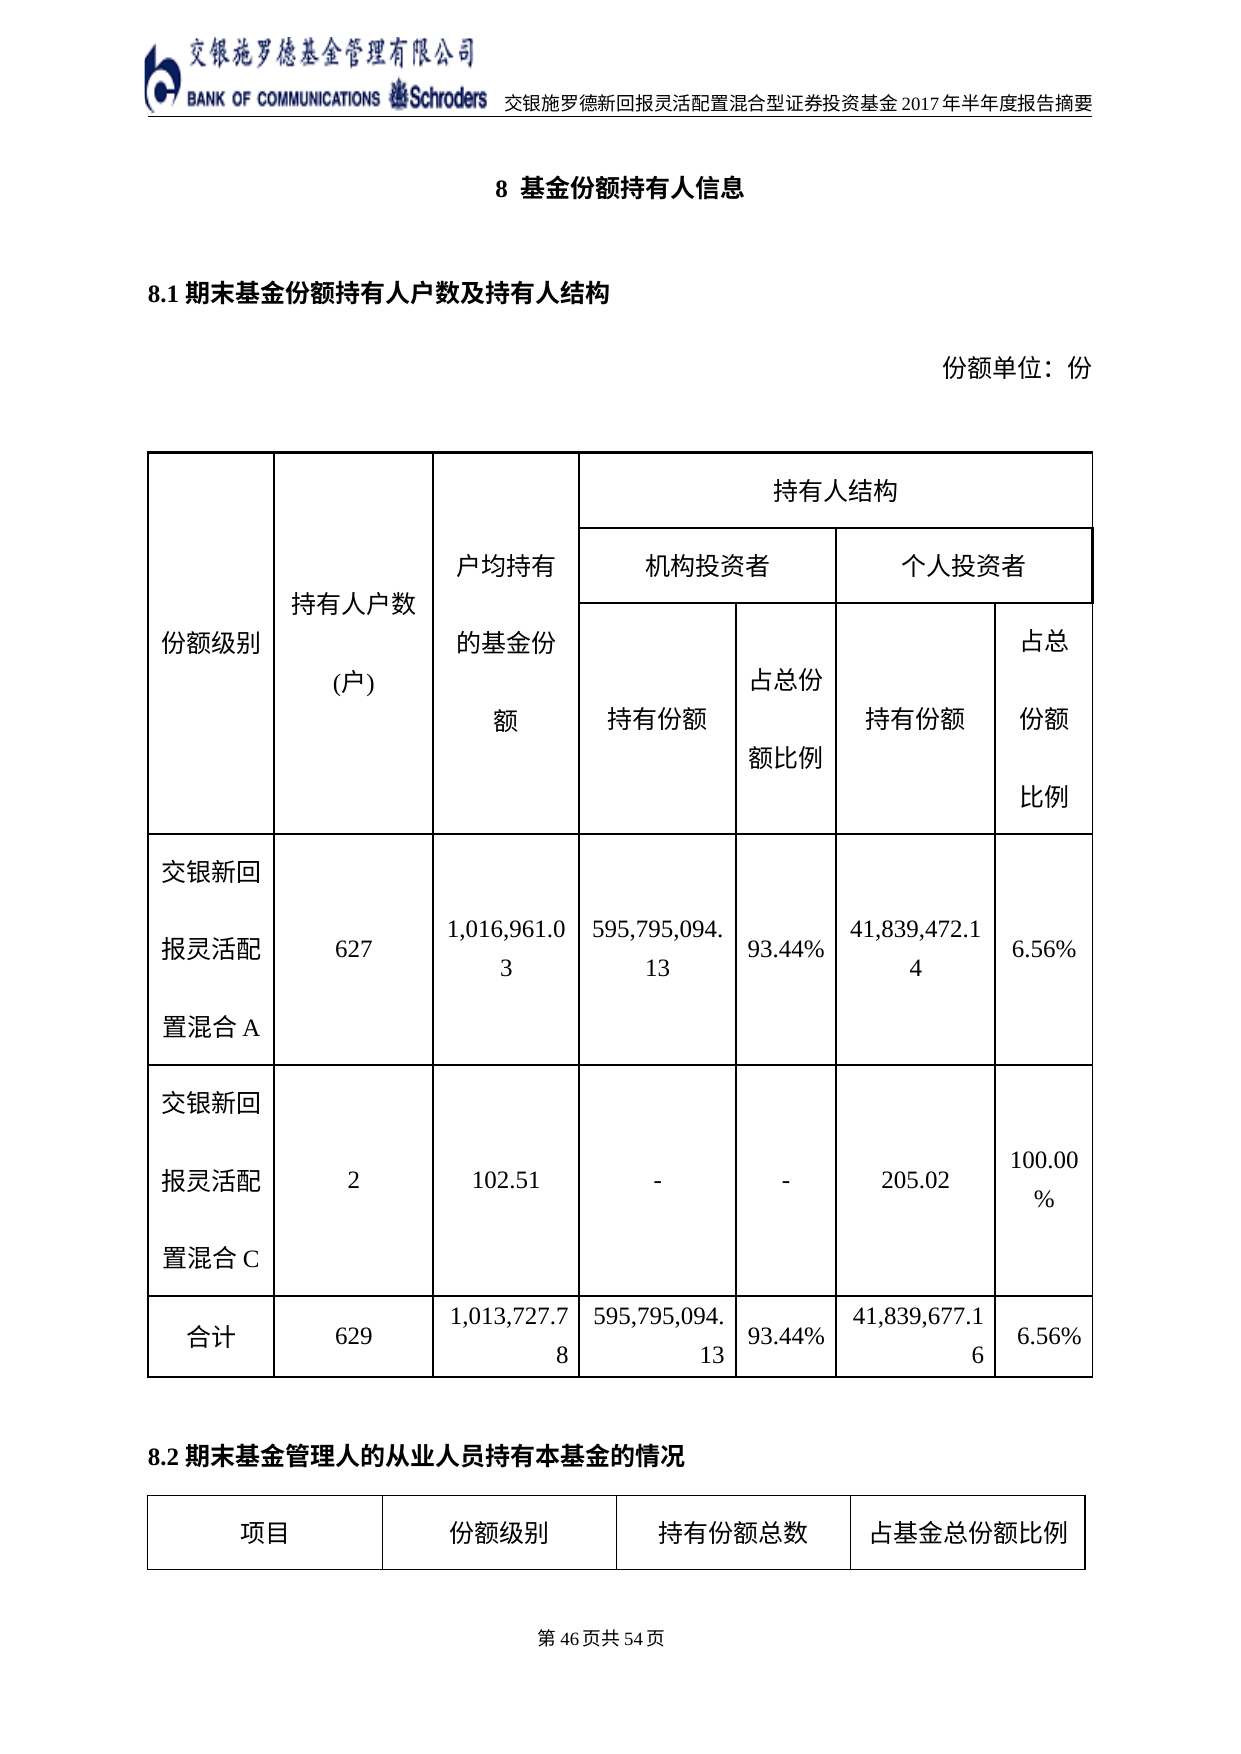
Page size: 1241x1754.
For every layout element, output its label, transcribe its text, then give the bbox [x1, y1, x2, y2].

table_cell 205.02 [837, 1066, 994, 1294]
table_cell 595,795,094.13 [580, 835, 735, 1063]
table_cell 595,795,094.13 [580, 1297, 735, 1376]
table_cell 持有份额 [580, 604, 735, 833]
table_cell 交银新回报灵活配置混合A [149, 835, 273, 1063]
table_header 项目 [148, 1496, 382, 1569]
table_cell 合计 [149, 1297, 273, 1376]
table_cell 持有份额 [837, 604, 994, 833]
table_cell 629 [275, 1297, 432, 1376]
table_cell 6.56% [996, 835, 1092, 1063]
table_header 份额级别 [149, 454, 273, 833]
subtitle 8.1 期末基金份额持有人户数及持有人结构 [148, 259, 1092, 324]
table_cell 102.51 [434, 1066, 578, 1294]
table_header 持有份额总数（份） [617, 1496, 850, 1569]
table_cell 机构投资者 [580, 529, 835, 602]
table_cell 93.44% [737, 835, 835, 1063]
table_cell 627 [275, 835, 432, 1063]
table_header 份额级别 [383, 1496, 616, 1569]
table_cell 占总份额比例 [737, 604, 835, 833]
table_cell 1,013,727.78 [434, 1297, 578, 1376]
table_cell 6.56% [996, 1297, 1092, 1376]
table_header 户均持有的基金份额 [434, 454, 578, 833]
table_header 占基金总份额比例 [851, 1496, 1084, 1569]
table_header 持有人户数(户) [275, 454, 432, 833]
table_cell 2 [275, 1066, 432, 1294]
text 份额单位：份 [149, 334, 1092, 399]
table_cell 交银新回报灵活配置混合C [149, 1066, 273, 1294]
table_cell 个人投资者 [837, 529, 1091, 602]
table_cell 1,016,961.03 [434, 835, 578, 1063]
table_cell 占总份额比例 [996, 604, 1092, 833]
table_cell - [737, 1066, 835, 1294]
table_cell 100.00% [996, 1066, 1092, 1294]
table_cell - [580, 1066, 735, 1294]
subtitle 8.2 期末基金管理人的从业人员持有本基金的情况 [148, 1422, 1092, 1487]
table_header 持有人结构 [580, 454, 1092, 527]
picture [144, 37, 487, 113]
table_cell 41,839,472.14 [837, 835, 994, 1063]
table_cell 93.44% [737, 1297, 835, 1376]
subtitle 8 基金份额持有人信息 [148, 154, 1092, 219]
table_cell 41,839,677.16 [837, 1297, 994, 1376]
